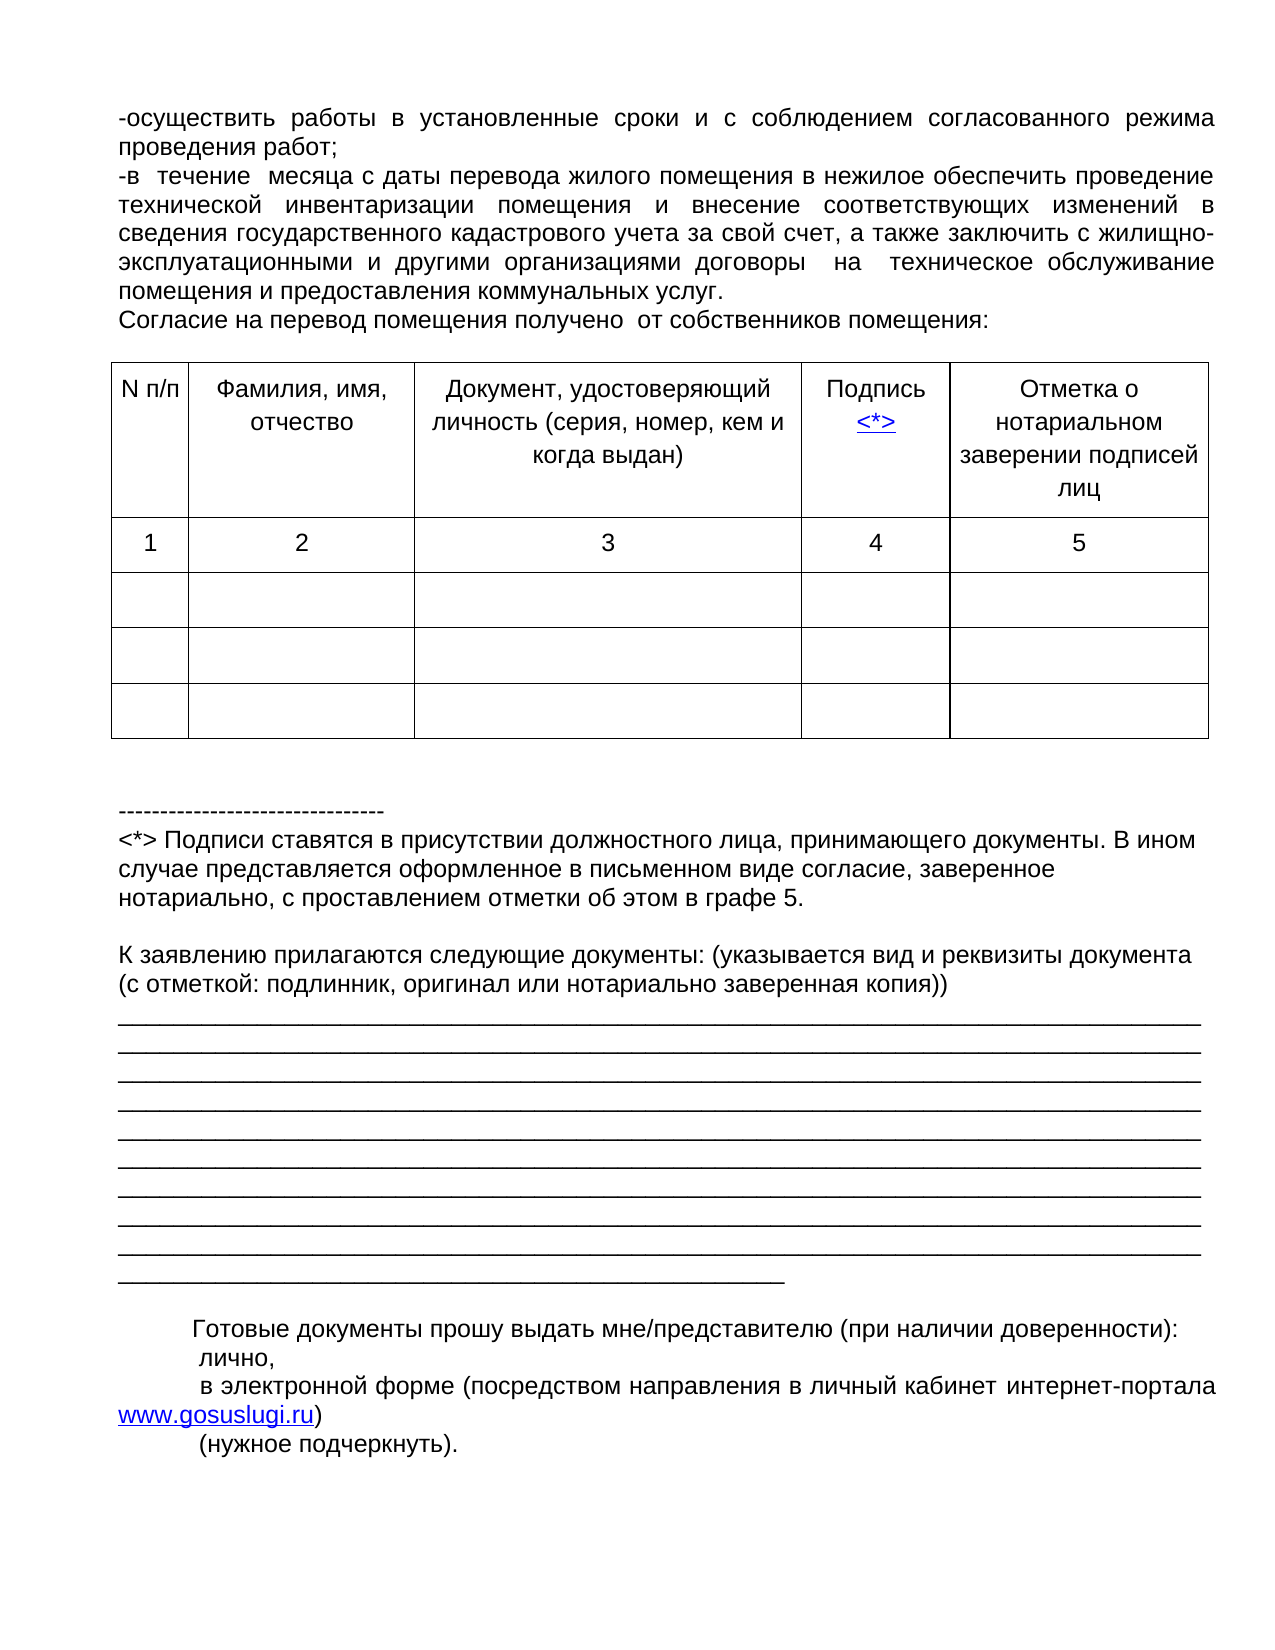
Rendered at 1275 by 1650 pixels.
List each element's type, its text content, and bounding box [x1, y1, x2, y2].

table_header Отметка о нотариальном заверении подписей лиц [951, 363, 1208, 517]
text ______________________________________________________________________________________________________________________________________________________________________________________________________________________________________________________________________________________________________________________________________________________________________________________________________________________________________________________________________________________________________________________________________________________________________________________________________________________________________________________________________________________________________________________________________________________________________________ [118, 998, 1216, 1285]
table_cell [189, 573, 414, 627]
text в электронной форме (посредством направления в личный кабинет интернет-портала www.gosuslugi.ru) [118, 1371, 1216, 1429]
table_header Подпись <*> [802, 363, 949, 517]
text лично, [118, 1343, 1216, 1371]
table_cell [802, 684, 949, 738]
table_cell [415, 573, 801, 627]
table_cell [112, 684, 188, 738]
table_cell [112, 573, 188, 627]
text К заявлению прилагаются следующие документы: (указывается вид и реквизиты документа (с отметкой: подлинник, оригинал или нотариально заверенная копия)) [118, 940, 1216, 998]
table_cell [415, 628, 801, 682]
table_cell [112, 628, 188, 682]
text Готовые документы прошу выдать мне/представителю (при наличии доверенности): [118, 1314, 1216, 1343]
table_cell [415, 684, 801, 738]
table_cell [189, 628, 414, 682]
table_header N п/п [112, 363, 188, 517]
table_cell 3 [415, 518, 801, 572]
text (нужное подчеркнуть). [118, 1429, 1216, 1458]
text -осуществить работы в установленные сроки и с соблюдением согласованного режима проведения работ; [118, 103, 1216, 161]
table_cell 2 [189, 518, 414, 572]
text -------------------------------- [118, 796, 1216, 825]
table_cell 5 [951, 518, 1208, 572]
table_cell [951, 628, 1208, 682]
table_cell [802, 628, 949, 682]
text <*> Подписи ставятся в присутствии должностного лица, принимающего документы. В ином случае представляется оформленное в письменном виде согласие, заверенное нотариально, с проставлением отметки об этом в графе 5. [118, 825, 1216, 911]
table_cell 4 [802, 518, 949, 572]
table_cell 1 [112, 518, 188, 572]
table_cell [189, 684, 414, 738]
text Согласие на перевод помещения получено от собственников помещения: [118, 305, 1216, 333]
text -в течение месяца с даты перевода жилого помещения в нежилое обеспечить проведение технической инвентаризации помещения и внесение соответствующих изменений в сведения государственного кадастрового учета за свой счет, а также заключить с жилищно- эксплуатационными и другими организациями договоры на техническое обслуживание помещения и предоставления коммунальных услуг. [118, 161, 1216, 305]
table_cell [951, 684, 1208, 738]
table_header Документ, удостоверяющий личность (серия, номер, кем и когда выдан) [415, 363, 801, 517]
table_header Фамилия, имя, отчество [189, 363, 414, 517]
table_cell [951, 573, 1208, 627]
table_cell [802, 573, 949, 627]
